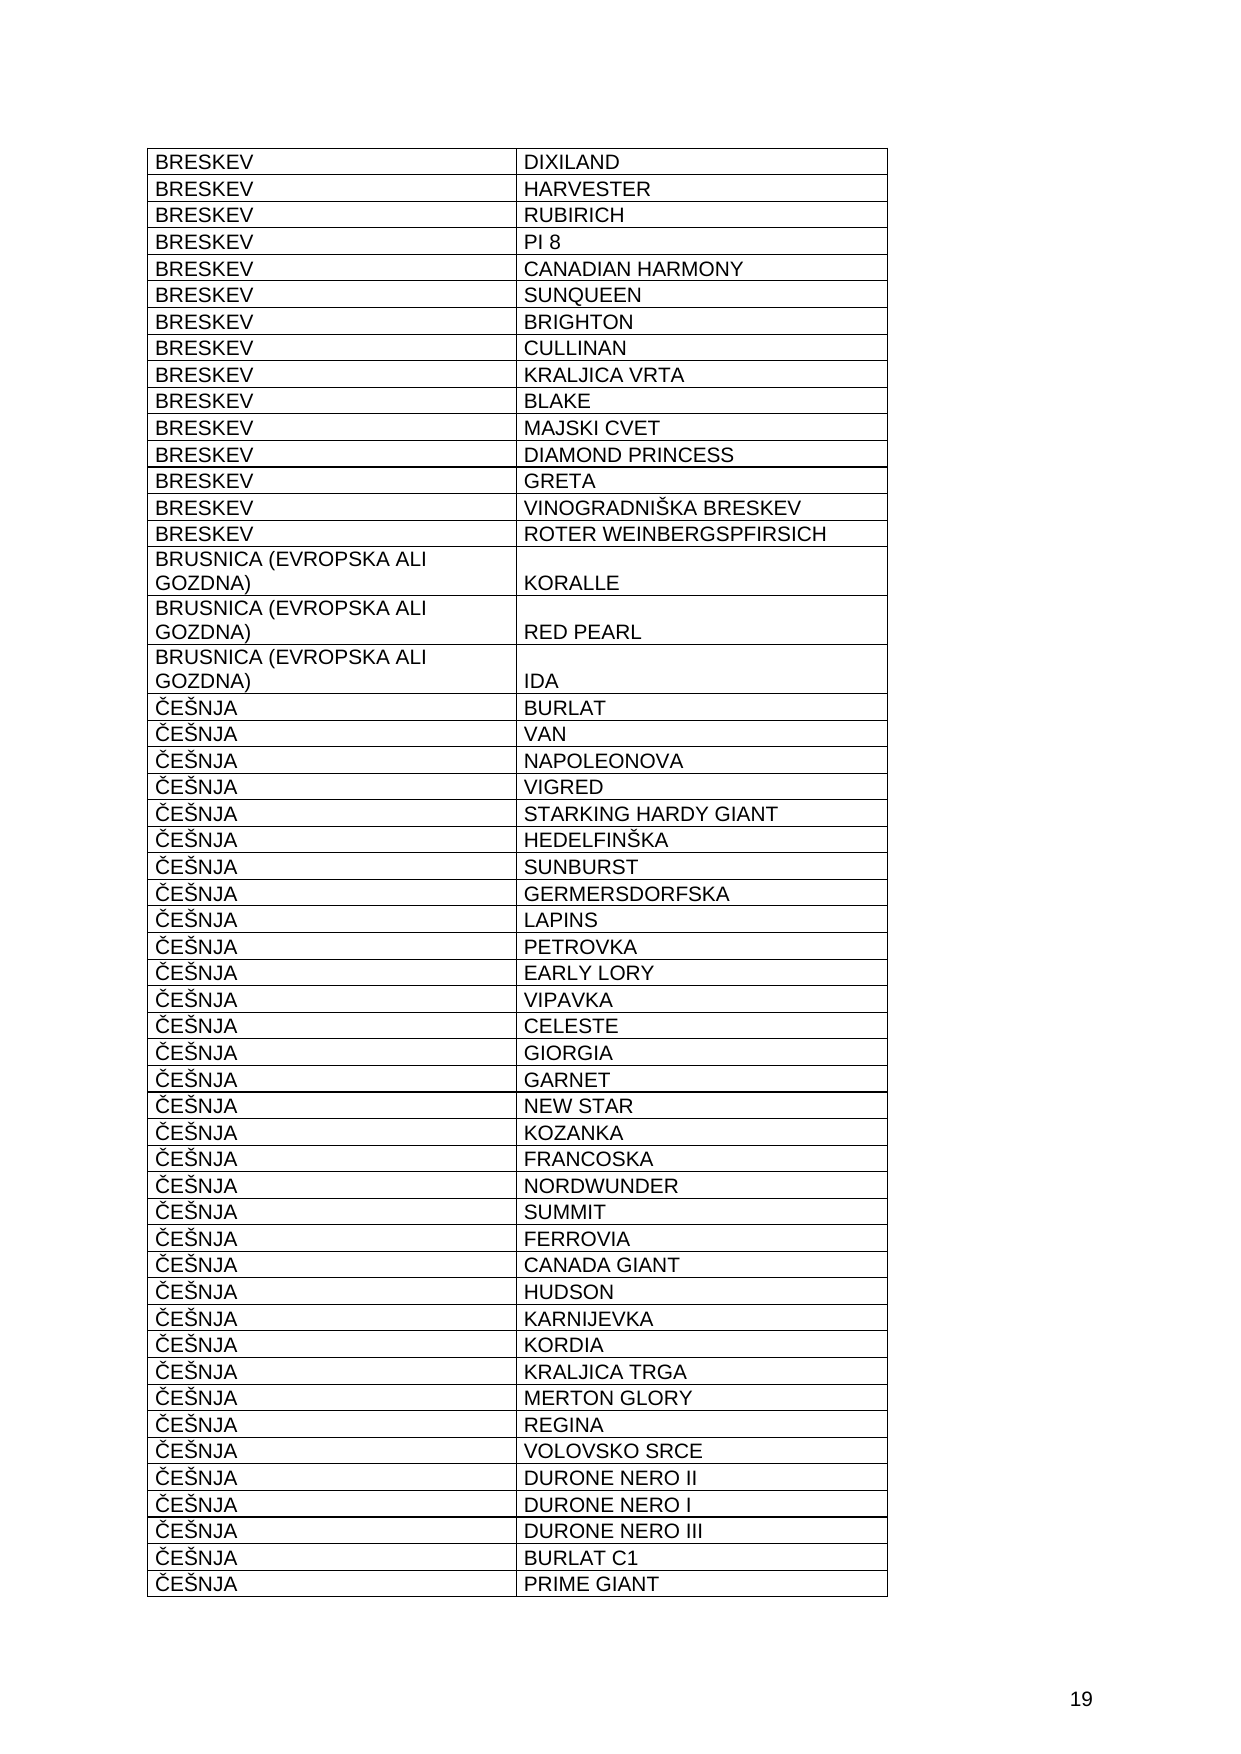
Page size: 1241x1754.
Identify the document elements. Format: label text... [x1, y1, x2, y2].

table_cell BRESKEV [148, 228, 516, 254]
table_cell VIGRED [517, 774, 887, 799]
table_cell BURLAT [517, 694, 887, 719]
table_cell ČEŠNJA [148, 1119, 516, 1144]
table_cell ČEŠNJA [148, 1146, 516, 1171]
table_cell ČEŠNJA [148, 986, 516, 1012]
table_cell BRESKEV [148, 494, 516, 519]
table_cell BRESKEV [148, 308, 516, 333]
table_cell DURONE NERO III [517, 1518, 887, 1543]
table_cell GARNET [517, 1066, 887, 1091]
table_cell ČEŠNJA [148, 827, 516, 852]
table_cell ČEŠNJA [148, 1358, 516, 1383]
table_cell BRESKEV [148, 388, 516, 413]
table_cell MERTON GLORY [517, 1385, 887, 1410]
table_cell ČEŠNJA [148, 1464, 516, 1490]
table_cell ČEŠNJA [148, 694, 516, 719]
table_cell NEW STAR [517, 1093, 887, 1118]
table_cell CULLINAN [517, 335, 887, 360]
table_cell ROTER WEINBERGSPFIRSICH [517, 521, 887, 546]
table_cell BRESKEV [148, 202, 516, 227]
table_cell GIORGIA [517, 1039, 887, 1065]
table_cell KORALLE [517, 547, 887, 595]
table_cell ČEŠNJA [148, 1013, 516, 1038]
table_cell BRESKEV [148, 414, 516, 440]
table_cell DURONE NERO II [517, 1464, 887, 1490]
table_cell CELESTE [517, 1013, 887, 1038]
table_cell ČEŠNJA [148, 1199, 516, 1224]
table_cell ČEŠNJA [148, 853, 516, 879]
table_cell BRESKEV [148, 175, 516, 201]
table_cell ČEŠNJA [148, 1571, 516, 1596]
table_cell KORDIA [517, 1331, 887, 1357]
table_cell DIAMOND PRINCESS [517, 441, 887, 466]
table_cell BRUSNICA (EVROPSKA ALI GOZDNA) [148, 547, 516, 595]
table_cell VIPAVKA [517, 986, 887, 1012]
table_cell ČEŠNJA [148, 1385, 516, 1410]
table_cell ČEŠNJA [148, 1331, 516, 1357]
table_cell ČEŠNJA [148, 800, 516, 826]
table_cell BRUSNICA (EVROPSKA ALI GOZDNA) [148, 596, 516, 644]
table_cell MAJSKI CVET [517, 414, 887, 440]
table_cell NORDWUNDER [517, 1172, 887, 1198]
table_cell GERMERSDORFSKA [517, 880, 887, 905]
table_cell ČEŠNJA [148, 1172, 516, 1198]
table_cell BRESKEV [148, 281, 516, 307]
table_cell ČEŠNJA [148, 1278, 516, 1304]
table_cell KARNIJEVKA [517, 1305, 887, 1330]
table_cell KRALJICA TRGA [517, 1358, 887, 1383]
table_cell BLAKE [517, 388, 887, 413]
table_cell BRESKEV [148, 255, 516, 280]
table_cell ČEŠNJA [148, 1544, 516, 1569]
table_cell DIXILAND [517, 149, 887, 174]
table_cell FERROVIA [517, 1225, 887, 1251]
table_cell RUBIRICH [517, 202, 887, 227]
table_cell ČEŠNJA [148, 747, 516, 773]
table_cell ČEŠNJA [148, 774, 516, 799]
table_cell PI 8 [517, 228, 887, 254]
table_cell ČEŠNJA [148, 1252, 516, 1277]
table_cell STARKING HARDY GIANT [517, 800, 887, 826]
table_cell ČEŠNJA [148, 1093, 516, 1118]
table_cell KOZANKA [517, 1119, 887, 1144]
table_cell HEDELFINŠKA [517, 827, 887, 852]
table_cell RED PEARL [517, 596, 887, 644]
table_cell BRUSNICA (EVROPSKA ALI GOZDNA) [148, 645, 516, 693]
table_cell ČEŠNJA [148, 721, 516, 746]
table_cell ČEŠNJA [148, 1225, 516, 1251]
table_cell SUNBURST [517, 853, 887, 879]
table_cell CANADIAN HARMONY [517, 255, 887, 280]
table_cell KRALJICA VRTA [517, 361, 887, 387]
table_cell EARLY LORY [517, 960, 887, 985]
table_cell NAPOLEONOVA [517, 747, 887, 773]
table_cell PETROVKA [517, 933, 887, 958]
table_cell VINOGRADNIŠKA BRESKEV [517, 494, 887, 519]
table_cell LAPINS [517, 906, 887, 932]
table_cell BRESKEV [148, 468, 516, 493]
table_cell GRETA [517, 468, 887, 493]
table_cell SUMMIT [517, 1199, 887, 1224]
table_cell ČEŠNJA [148, 1438, 516, 1463]
table_cell BRESKEV [148, 149, 516, 174]
table_cell IDA [517, 645, 887, 693]
table_cell ČEŠNJA [148, 880, 516, 905]
table_cell BURLAT C1 [517, 1544, 887, 1569]
table_cell BRESKEV [148, 335, 516, 360]
table_cell BRIGHTON [517, 308, 887, 333]
table_cell VOLOVSKO SRCE [517, 1438, 887, 1463]
table_cell BRESKEV [148, 521, 516, 546]
table_cell ČEŠNJA [148, 1305, 516, 1330]
table_cell DURONE NERO I [517, 1491, 887, 1516]
table_cell ČEŠNJA [148, 1039, 516, 1065]
table_cell ČEŠNJA [148, 933, 516, 958]
table_cell PRIME GIANT [517, 1571, 887, 1596]
table_cell ČEŠNJA [148, 1518, 516, 1543]
table_cell VAN [517, 721, 887, 746]
table_cell BRESKEV [148, 441, 516, 466]
table_cell BRESKEV [148, 361, 516, 387]
table_cell HARVESTER [517, 175, 887, 201]
table_cell ČEŠNJA [148, 906, 516, 932]
table_cell ČEŠNJA [148, 1491, 516, 1516]
table_cell ČEŠNJA [148, 960, 516, 985]
table_cell SUNQUEEN [517, 281, 887, 307]
table_cell FRANCOSKA [517, 1146, 887, 1171]
table_cell ČEŠNJA [148, 1411, 516, 1437]
table_cell CANADA GIANT [517, 1252, 887, 1277]
table_cell ČEŠNJA [148, 1066, 516, 1091]
table_cell REGINA [517, 1411, 887, 1437]
table_cell HUDSON [517, 1278, 887, 1304]
